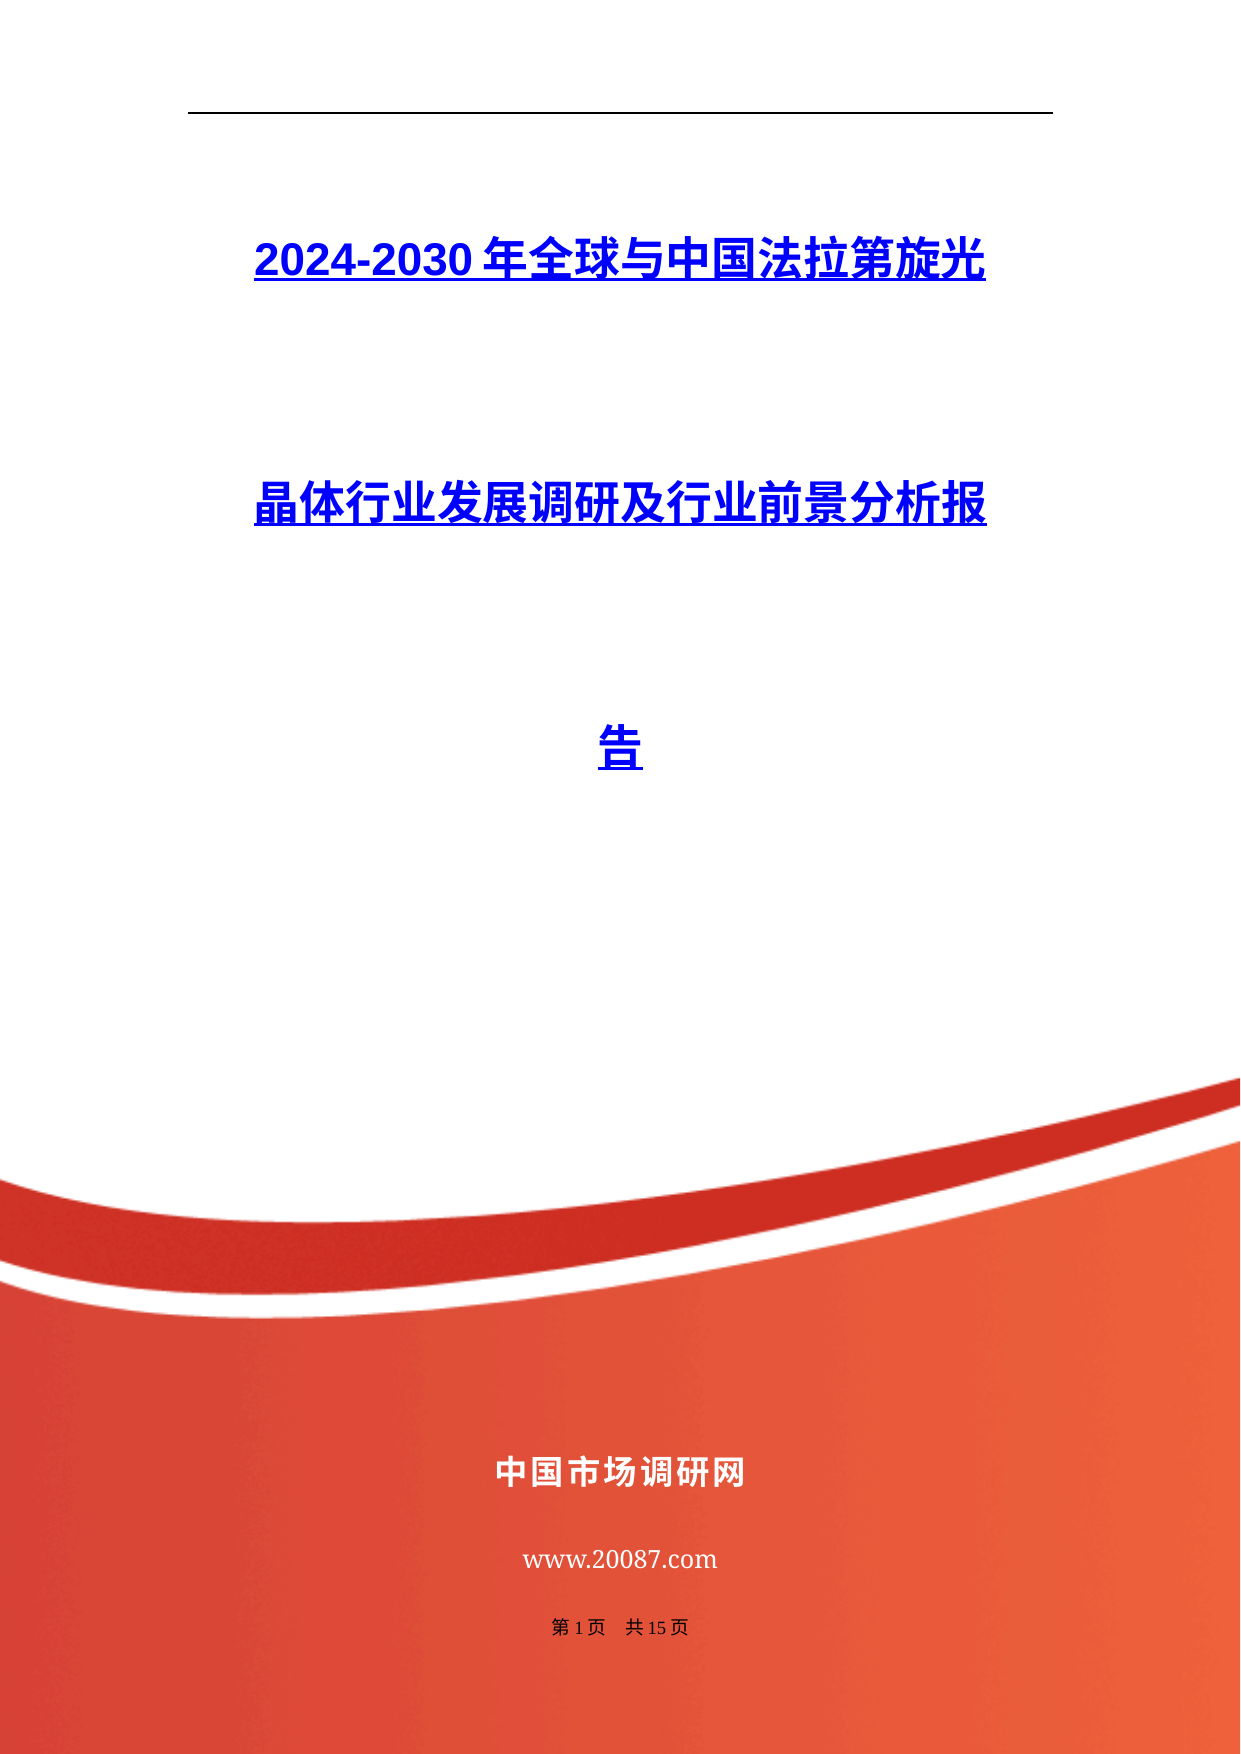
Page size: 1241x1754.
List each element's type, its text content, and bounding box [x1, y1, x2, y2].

table_header 2024-2030年全球与中国法拉第旋光晶体行业发展调研及行业前景分析报告 [188, 207, 1053, 871]
text www.20087.com [187, 1526, 1053, 1591]
picture [0, 1006, 1241, 1754]
subtitle 中国市场调研网 [187, 1437, 1053, 1502]
